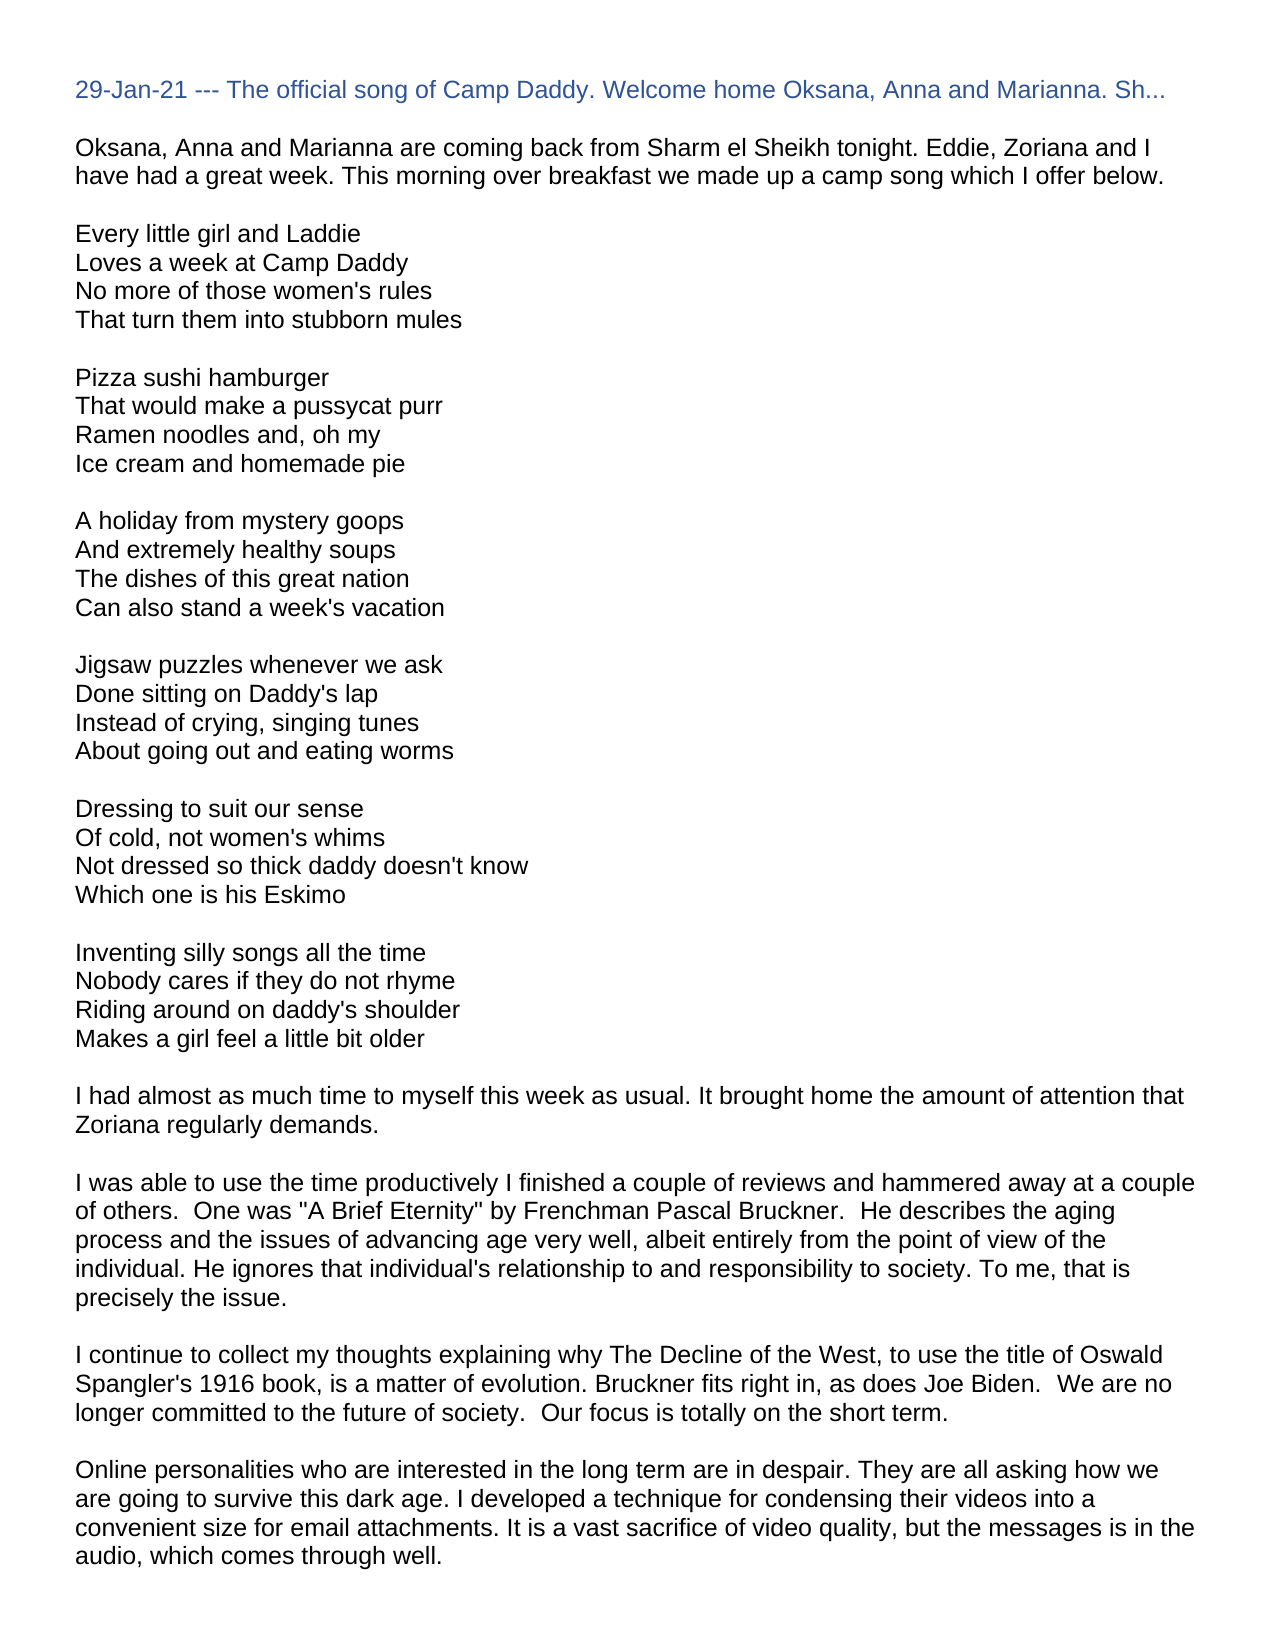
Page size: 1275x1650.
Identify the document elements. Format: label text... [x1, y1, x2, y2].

text A holiday from mystery goops [75, 506, 1200, 535]
text I was able to use the time productively I finished a couple of reviews and hammered away at a couple of others. One was "A Brief Eternity" by Frenchman Pascal Bruckner. He describes the aging process and the issues of advancing age very well, albeit entirely from the point of view of the individual. He ignores that individual's relationship to and responsibility to society. To me, that is precisely the issue. [75, 1167, 1200, 1311]
text Ice cream and homemade pie [75, 449, 1200, 477]
text Done sitting on Daddy's lap [75, 679, 1200, 707]
text I had almost as much time to myself this week as usual. It brought home the amount of attention that Zoriana regularly demands. [75, 1081, 1200, 1139]
text The dishes of this great nation [75, 564, 1200, 592]
subtitle 29-Jan-21 --- The official song of Camp Daddy. Welcome home Oksana, Anna and Marianna. Sh... [75, 75, 1200, 104]
text Inventing silly songs all the time [75, 937, 1200, 966]
text Of cold, not women's whims [75, 822, 1200, 851]
text That turn them into stubborn mules [75, 305, 1200, 334]
text Online personalities who are interested in the long term are in despair. They are all asking how we are going to survive this dark age. I developed a technique for condensing their videos into a convenient size for email attachments. It is a vast sacrifice of video quality, but the messages is in the audio, which comes through well. [75, 1455, 1200, 1570]
text No more of those women's rules [75, 276, 1200, 305]
text Pizza sushi hamburger [75, 362, 1200, 391]
text Ramen noodles and, oh my [75, 420, 1200, 449]
text About going out and eating worms [75, 736, 1200, 765]
text Every little girl and Laddie [75, 219, 1200, 247]
text Dressing to suit our sense [75, 794, 1200, 822]
text Jigsaw puzzles whenever we ask [75, 650, 1200, 679]
text Makes a girl feel a little bit older [75, 1024, 1200, 1052]
text And extremely healthy soups [75, 535, 1200, 564]
text I continue to collect my thoughts explaining why The Decline of the West, to use the title of Oswald Spangler's 1916 book, is a matter of evolution. Bruckner fits right in, as does Joe Biden. We are no longer committed to the future of society. Our focus is totally on the short term. [75, 1340, 1200, 1426]
text Can also stand a week's vacation [75, 592, 1200, 621]
text Instead of crying, singing tunes [75, 707, 1200, 736]
text Loves a week at Camp Daddy [75, 247, 1200, 276]
text That would make a pussycat purr [75, 391, 1200, 420]
text Riding around on daddy's shoulder [75, 995, 1200, 1024]
text Not dressed so thick daddy doesn't know [75, 851, 1200, 880]
text Oksana, Anna and Marianna are coming back from Sharm el Sheikh tonight. Eddie, Zoriana and I have had a great week. This morning over breakfast we made up a camp song which I offer below. [75, 132, 1200, 190]
text Nobody cares if they do not rhyme [75, 966, 1200, 995]
text Which one is his Eskimo [75, 880, 1200, 909]
